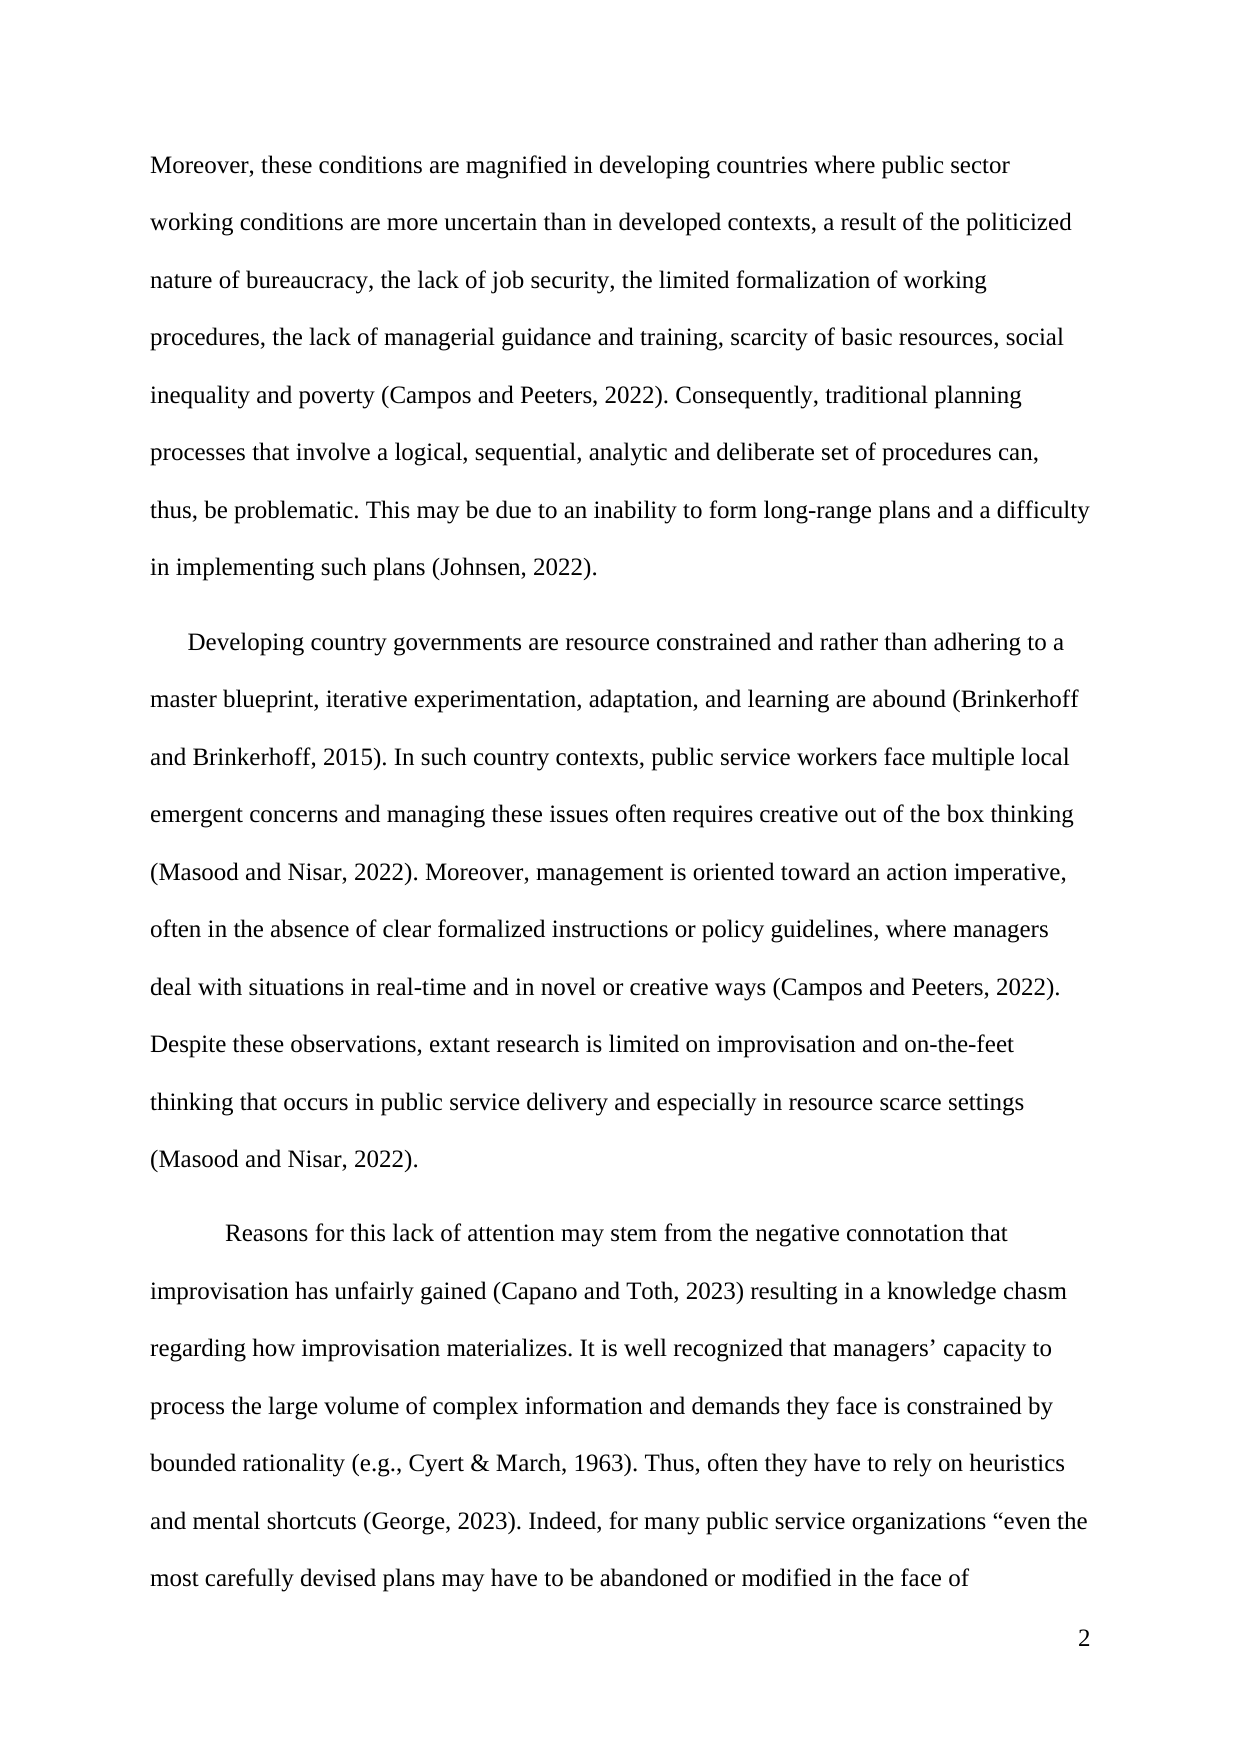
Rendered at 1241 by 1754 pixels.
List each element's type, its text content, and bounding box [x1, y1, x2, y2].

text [150, 1218, 1090, 1592]
text Developing country governments are resource constrained and rather than adhering to a master blueprint, iterative experimentation, adaptation, and learning are abound (Brinkerhoff and Brinkerhoff, 2015). In such country contexts, public service workers face multiple local emergent concerns and managing these issues often requires creative out of the box thinking (Masood and Nisar, 2022). Moreover, management is oriented toward an action imperative, often in the absence of clear formalized instructions or policy guidelines, where managers deal with situations in real-time and in novel or creative ways (Campos and Peeters, 2022). Despite these observations, extant research is limited on improvisation and on-the-feet thinking that occurs in public service delivery and especially in resource scarce settings (Masood and Nisar, 2022). [150, 627, 1090, 1173]
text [150, 150, 1090, 581]
